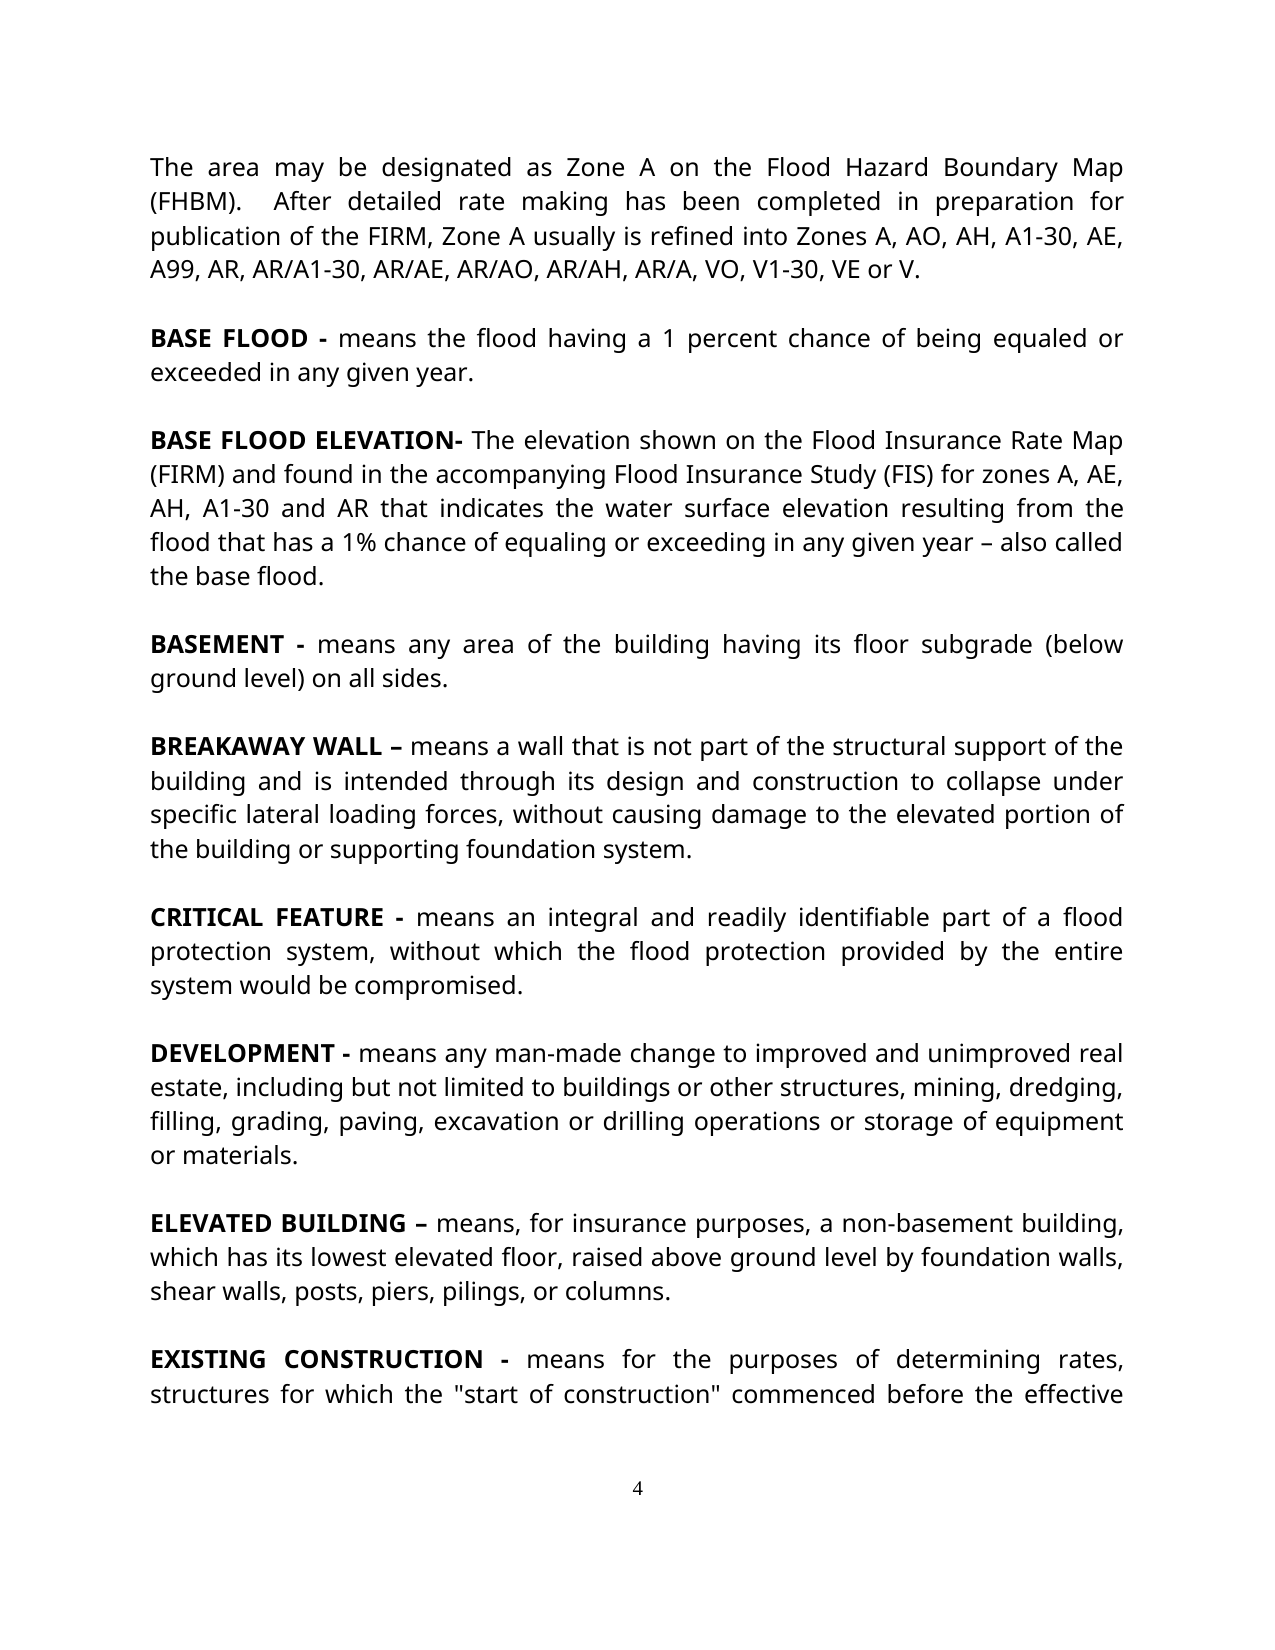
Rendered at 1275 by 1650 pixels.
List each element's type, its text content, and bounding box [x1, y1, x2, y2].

text BASE FLOOD - means the flood having a 1 percent chance of being equaled or exceeded in any given year. [150, 320, 1125, 388]
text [150, 150, 1125, 286]
text BASE FLOOD ELEVATION- The elevation shown on the Flood Insurance Rate Map (FIRM) and found in the accompanying Flood Insurance Study (FIS) for zones A, AE, AH, A1-30 and AR that indicates the water surface elevation resulting from the flood that has a 1% chance of equaling or exceeding in any given year – also called the base flood. [150, 422, 1125, 593]
text ELEVATED BUILDING – means, for insurance purposes, a non-basement building, which has its lowest elevated floor, raised above ground level by foundation walls, shear walls, posts, piers, pilings, or columns. [150, 1206, 1125, 1308]
text CRITICAL FEATURE - means an integral and readily identifiable part of a flood protection system, without which the flood protection provided by the entire system would be compromised. [150, 899, 1125, 1002]
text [150, 1342, 1125, 1410]
text DEVELOPMENT - means any man-made change to improved and unimproved real estate, including but not limited to buildings or other structures, mining, dredging, filling, grading, paving, excavation or drilling operations or storage of equipment or materials. [150, 1036, 1125, 1172]
text BREAKAWAY WALL – means a wall that is not part of the structural support of the building and is intended through its design and construction to collapse under specific lateral loading forces, without causing damage to the elevated portion of the building or supporting foundation system. [150, 729, 1125, 865]
text BASEMENT - means any area of the building having its floor subgrade (below ground level) on all sides. [150, 627, 1125, 695]
